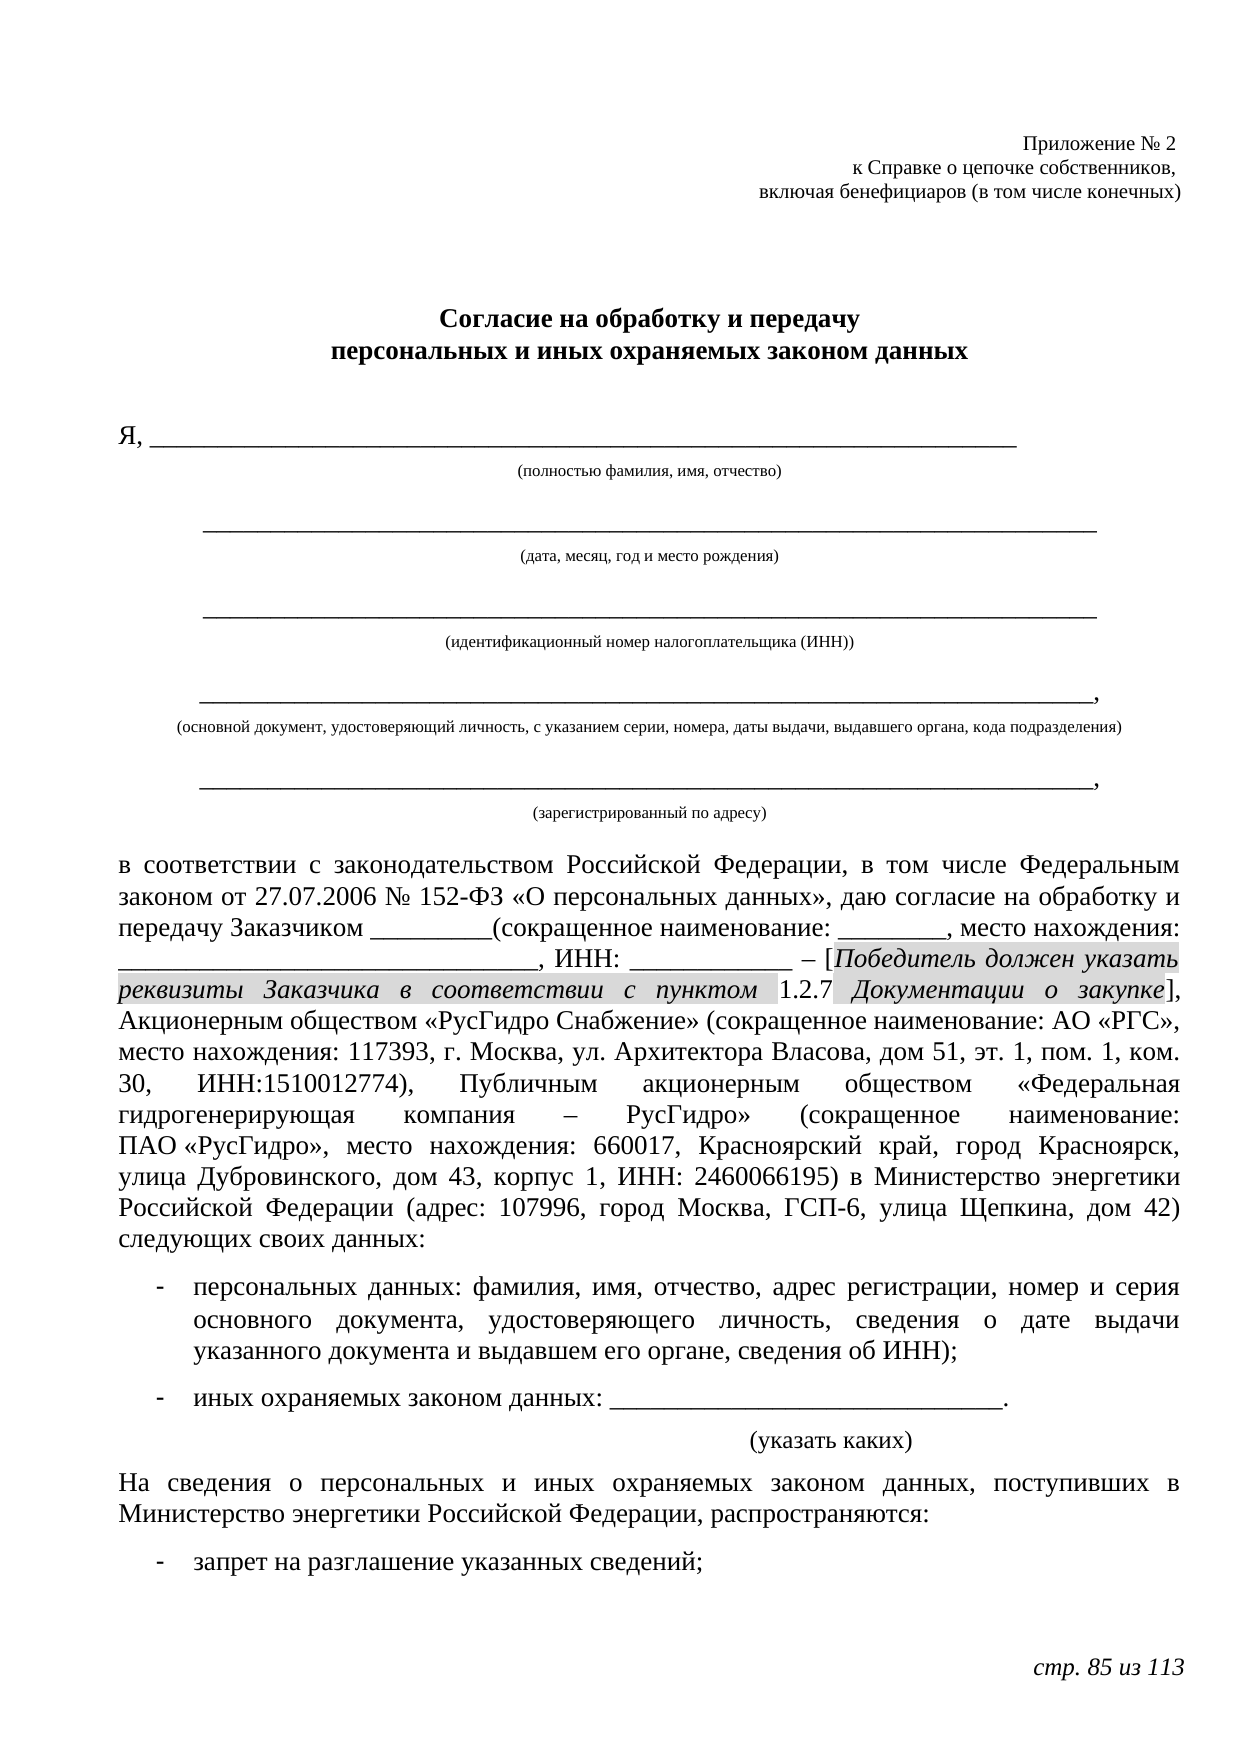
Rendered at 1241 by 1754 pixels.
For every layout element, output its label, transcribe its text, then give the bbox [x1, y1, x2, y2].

list персональных данных: фамилия, имя, отчество, адрес регистрации, номер и серия основного документа, удостоверяющего личность, сведения о дате выдачи указанного документа и выдавшем его органе, сведения об ИНН); [156, 1266, 1181, 1365]
text Я, ________________________________________________________________ [118, 419, 1181, 450]
text в соответствии с законодательством Российской Федерации, в том числе Федеральным законом от 27.07.2006 № 152-ФЗ «О персональных данных», даю согласие на обработку и передачу Заказчиком _________(сокращенное наименование: ________, место нахождения: _______________________________, ИНН: ____________ – [Победитель должен указать реквизиты Заказчика в соответствии с пунктом 1.2.7 Документации о закупке], Акционерным обществом «РусГидро Снабжение» (сокращенное наименование: АО «РГС», место нахождения: 117393, г. Москва, ул. Архитектора Власова, дом 51, эт. 1, пом. 1, ком. 30, ИНН:1510012774), Публичным акционерным обществом «Федеральная гидрогенерирующая компания – РусГидро» (сокращенное наименование: ПАО «РусГидро», место нахождения: 660017, Красноярский край, город Красноярск, улица Дубровинского, дом 43, корпус 1, ИНН: 2460066195) в Министерство энергетики Российской Федерации (адрес: 107996, город Москва, ГСП-6, улица Щепкина, дом 42) следующих своих данных: [118, 849, 1181, 1253]
text __________________________________________________________________, [118, 676, 1181, 707]
list иных охраняемых законом данных: _____________________________. [156, 1378, 1181, 1414]
text Приложение № 2 к Справке о цепочке собственников, включая бенефициаров (в том числе конечных) [118, 131, 1181, 203]
text (указать каких) [118, 1425, 1181, 1454]
text На сведения о персональных и иных охраняемых законом данных, поступивших в Министерство энергетики Российской Федерации, распространяются: [118, 1466, 1181, 1528]
text __________________________________________________________________, [118, 761, 1181, 792]
text (полностью фамилия, имя, отчество) [118, 461, 1181, 494]
text __________________________________________________________________ [118, 590, 1181, 621]
text (основной документ, удостоверяющий личность, с указанием серии, номера, даты выдачи, выдавшего органа, кода подразделения) [118, 717, 1181, 751]
text __________________________________________________________________ [118, 504, 1181, 536]
text (зарегистрированный по адресу) [118, 803, 1181, 836]
text Согласие на обработку и передачу персональных и иных охраняемых законом данных [118, 303, 1181, 365]
text (дата, месяц, год и место рождения) [118, 546, 1181, 579]
text (идентификационный номер налогоплательщика (ИНН)) [118, 632, 1181, 665]
list запрет на разглашение указанных сведений; [156, 1541, 1181, 1578]
